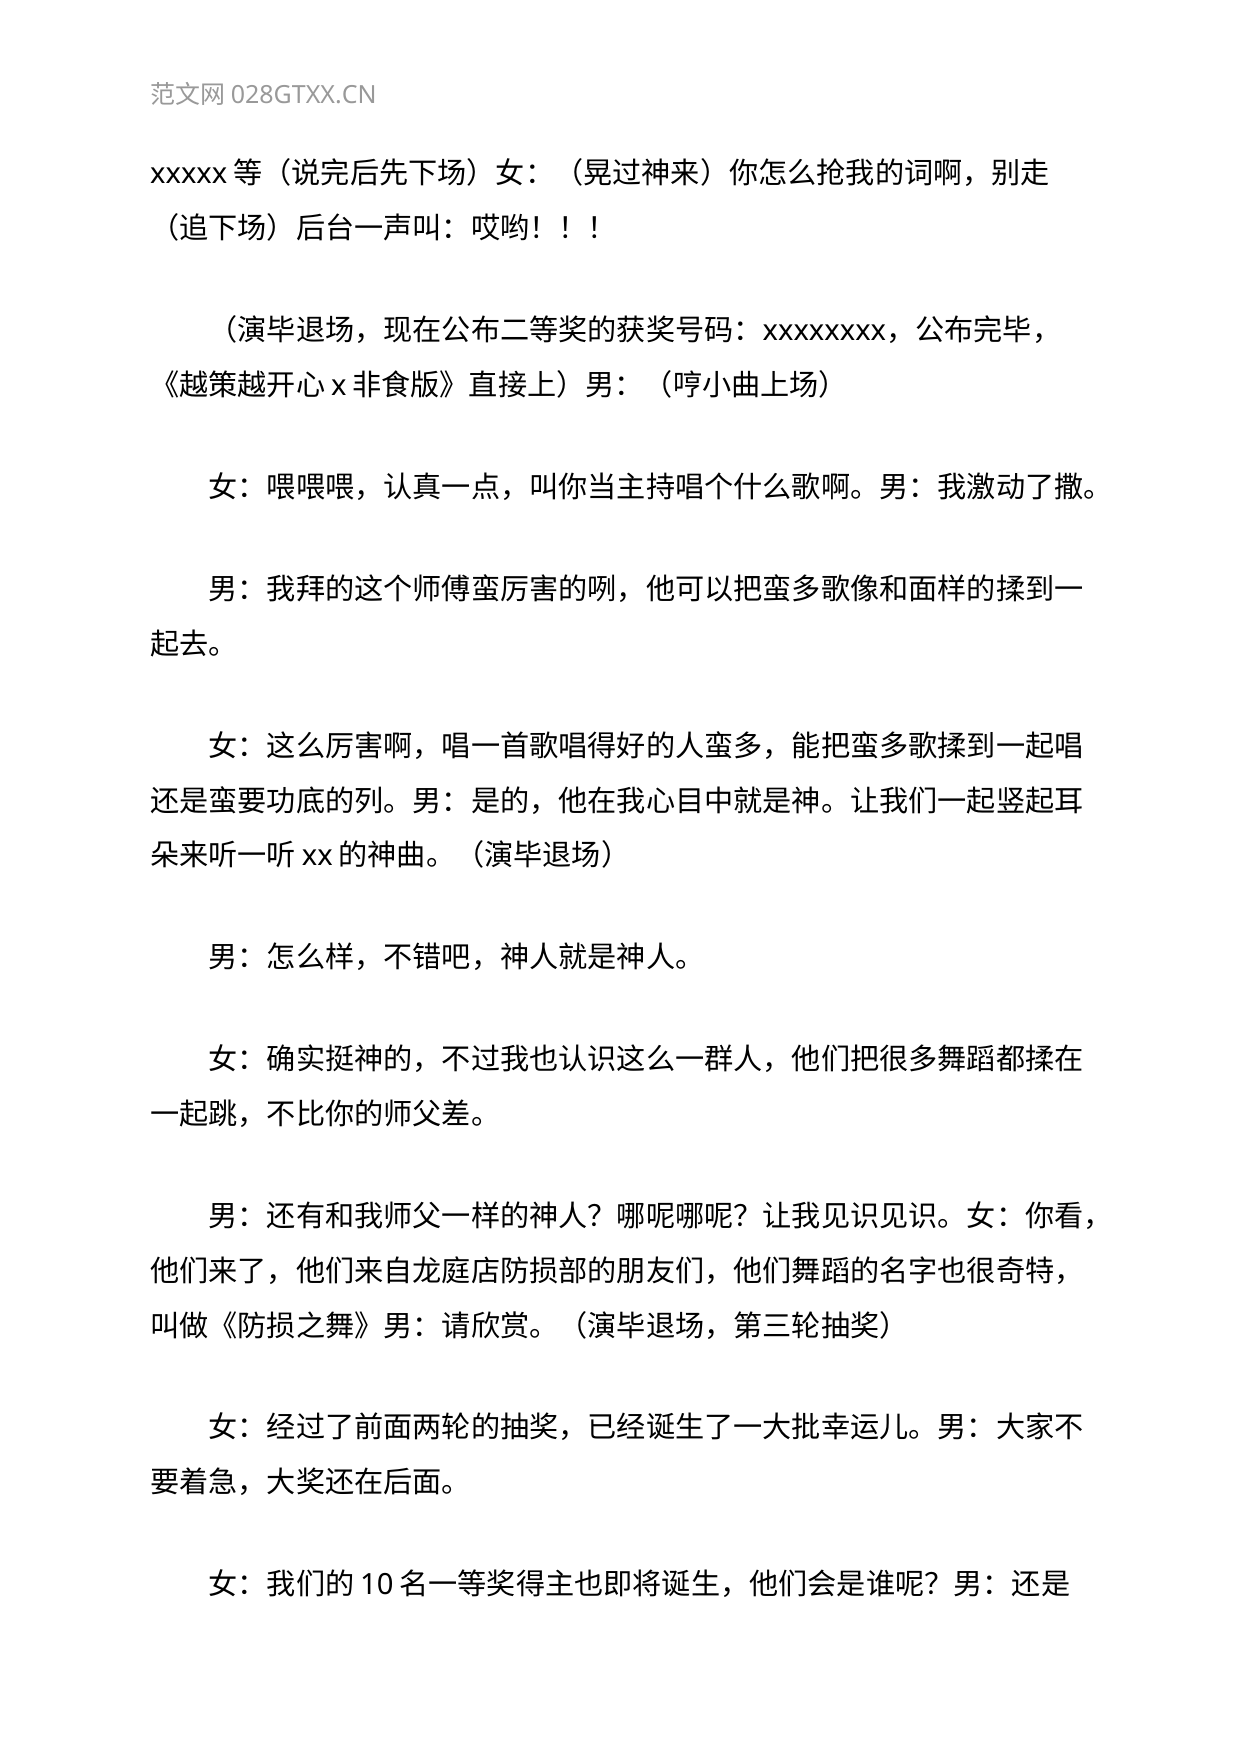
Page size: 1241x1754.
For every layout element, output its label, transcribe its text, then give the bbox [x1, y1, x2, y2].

text （演毕退场，现在公布二等奖的获奖号码：xxxxxxxx，公布完毕，《越策越开心x非食版》直接上）男：（哼小曲上场） [150, 307, 1090, 404]
text 女：经过了前面两轮的抽奖，已经诞生了一大批幸运儿。男：大家不要着急，大奖还在后面。 [150, 1404, 1090, 1501]
text 女：这么厉害啊，唱一首歌唱得好的人蛮多，能把蛮多歌揉到一起唱还是蛮要功底的列。男：是的，他在我心目中就是神。让我们一起竖起耳朵来听一听xx的神曲。（演毕退场） [150, 722, 1090, 874]
text 女：确实挺神的，不过我也认识这么一群人，他们把很多舞蹈都揉在一起跳，不比你的师父差。 [150, 1036, 1090, 1133]
text 男：我拜的这个师傅蛮厉害的咧，他可以把蛮多歌像和面样的揉到一起去。 [150, 566, 1090, 663]
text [150, 1561, 1090, 1603]
text 男：怎么样，不错吧，神人就是神人。 [150, 934, 1090, 976]
text 男：还有和我师父一样的神人？哪呢哪呢？让我见识见识。女：你看，他们来了，他们来自龙庭店防损部的朋友们，他们舞蹈的名字也很奇特，叫做《防损之舞》男：请欣赏。（演毕退场，第三轮抽奖） [150, 1192, 1090, 1344]
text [150, 150, 1090, 247]
text 女：喂喂喂，认真一点，叫你当主持唱个什么歌啊。男：我激动了撒。 [150, 464, 1090, 506]
